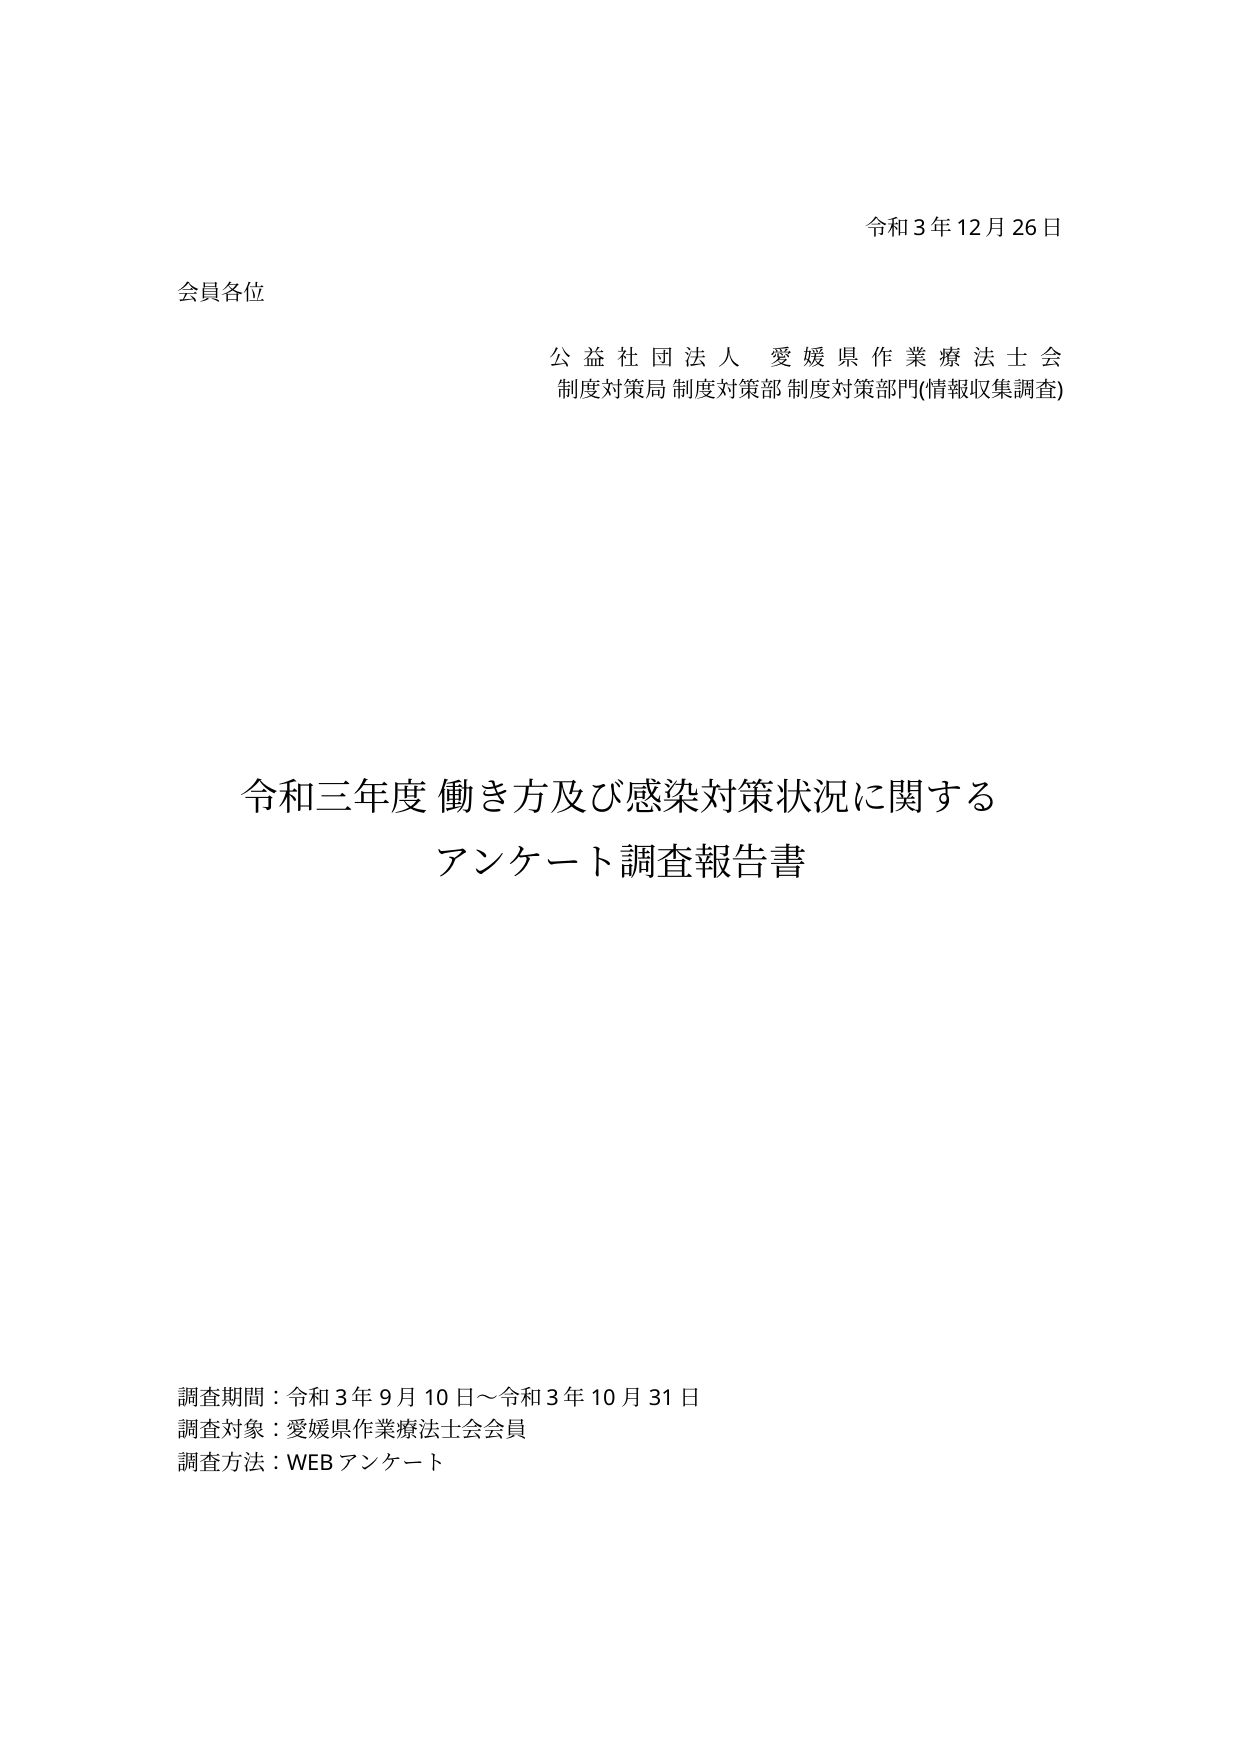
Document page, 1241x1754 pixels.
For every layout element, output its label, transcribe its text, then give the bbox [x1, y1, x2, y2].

text 公益社団法人 愛媛県作業療法士会 [177, 339, 1063, 372]
text アンケート調査報告書 [177, 827, 1063, 892]
text 令和3年12月26日 [177, 209, 1063, 242]
text 令和三年度 働き方及び感染対策状況に関する [177, 762, 1063, 827]
text 調査期間：令和3年 9月 10 日～令和3年 10 月 31 日 [177, 1379, 1063, 1412]
text 制度対策局 制度対策部 制度対策部門(情報収集調査) [177, 372, 1063, 404]
text 会員各位 [177, 274, 1063, 307]
text 調査方法：WEBアンケート [177, 1444, 1063, 1477]
text 調査対象：愛媛県作業療法士会会員 [177, 1412, 1063, 1444]
